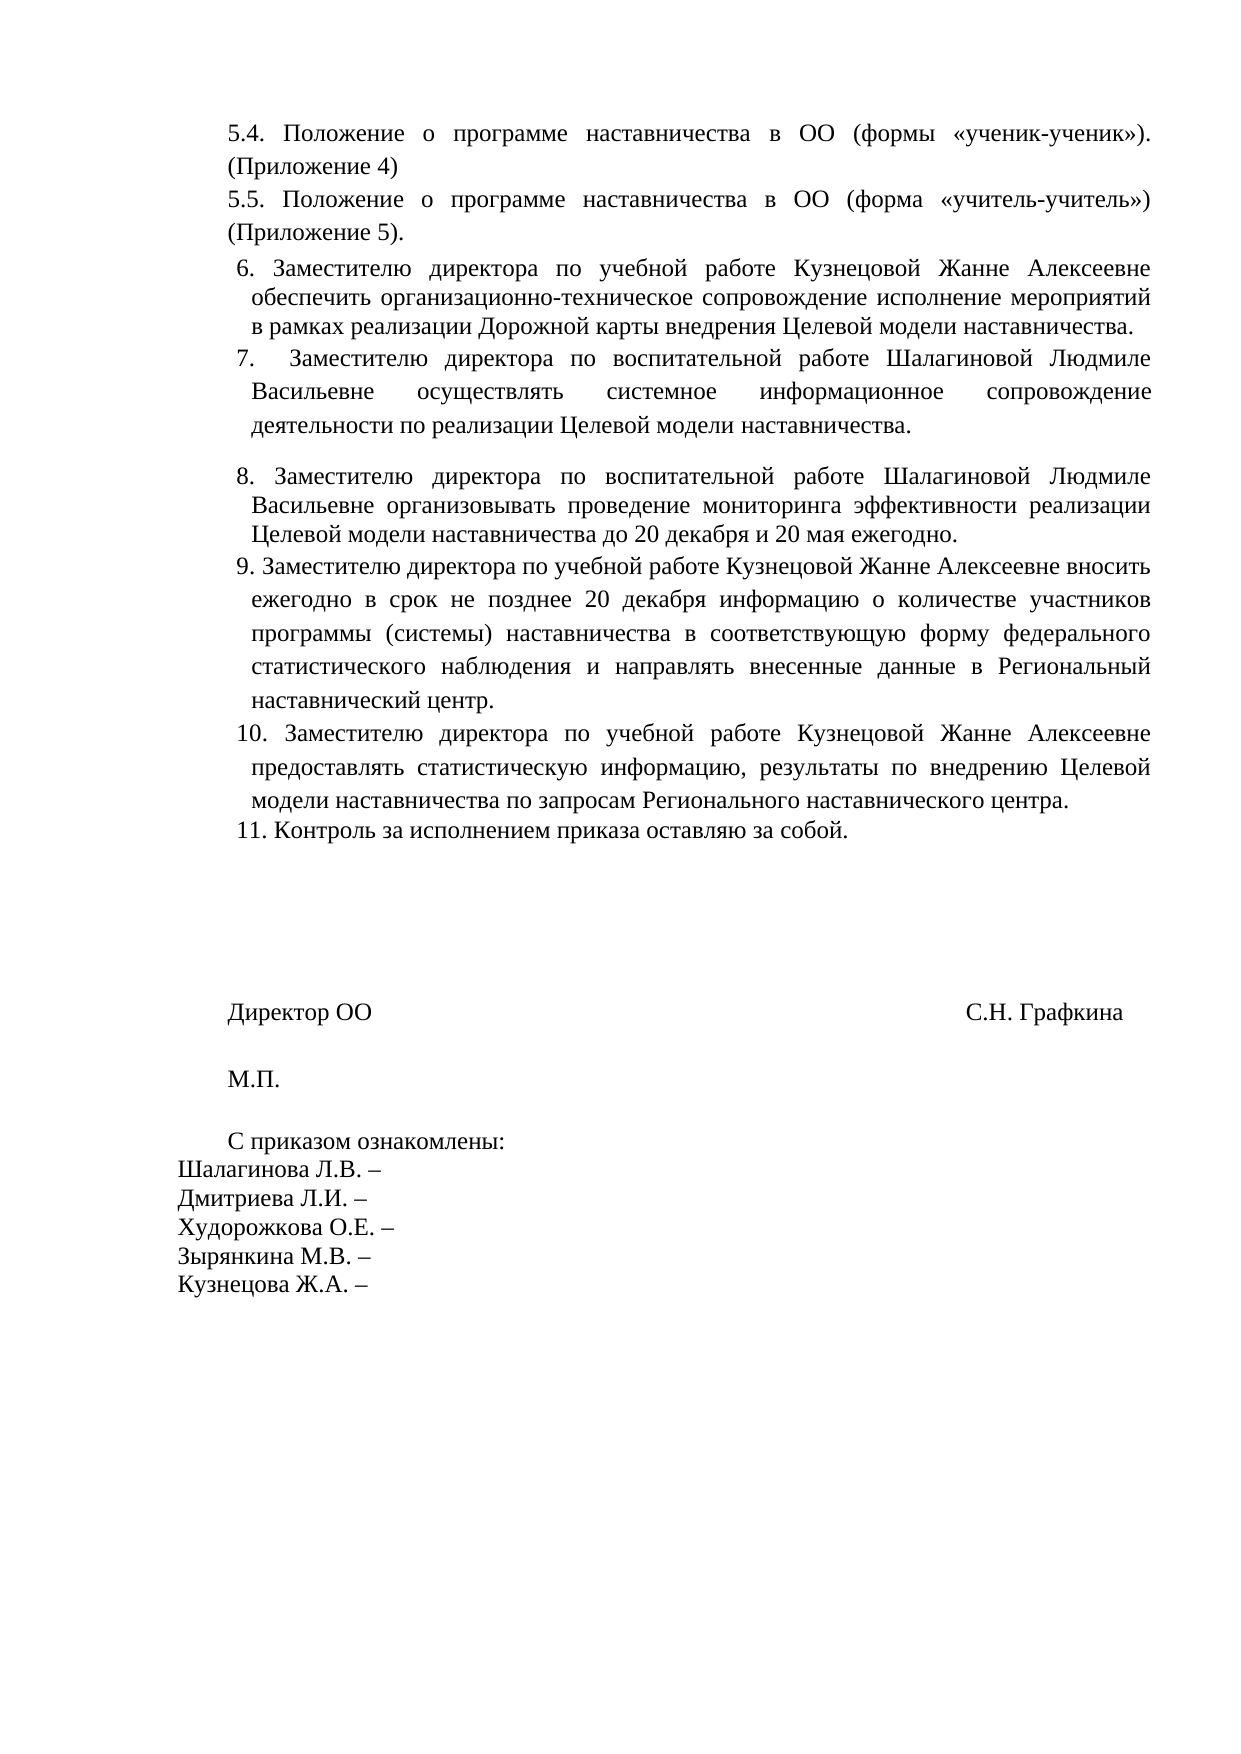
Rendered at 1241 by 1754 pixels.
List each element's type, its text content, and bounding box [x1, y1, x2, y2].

text Дмитриева Л.И. – [177, 1183, 1152, 1212]
text 9. Заместителю директора по учебной работе Кузнецовой Жанне Алексеевне вносить ежегодно в срок не позднее 20 декабря информацию о количестве участников программы (системы) наставничества в соответствующую форму федерального статистического наблюдения и направлять внесенные данные в Региональный наставнический центр. [236, 548, 1152, 715]
text Худорожкова О.Е. – [177, 1212, 1152, 1241]
text 5.5. Положение о программе наставничества в ОО (форма «учитель-учитель») (Приложение 5). [227, 184, 1152, 246]
text 7. Заместителю директора по воспитательной работе Шалагиновой Людмиле Васильевне осуществлять системное информационное сопровождение деятельности по реализации Целевой модели наставничества. [236, 339, 1152, 440]
text С приказом ознакомлены: [227, 1126, 1152, 1154]
text Зырянкина М.В. – [177, 1241, 1152, 1269]
text 6. Заместителю директора по учебной работе Кузнецовой Жанне Алексеевне обеспечить организационно-техническое сопровождение исполнение мероприятий в рамках реализации Дорожной карты внедрения Целевой модели наставничества. [236, 253, 1152, 339]
text М.П. [227, 1064, 1152, 1093]
text Директор ОО С.Н. Графкина [227, 997, 1152, 1026]
text Кузнецова Ж.А. – [177, 1269, 1152, 1298]
text Шалагинова Л.В. – [177, 1154, 1152, 1183]
text 11. Контроль за исполнением приказа оставляю за собой. [236, 815, 1152, 844]
text 5.4. Положение о программе наставничества в ОО (формы «ученик-ученик»). (Приложение 4) [227, 118, 1152, 180]
text 10. Заместителю директора по учебной работе Кузнецовой Жанне Алексеевне предоставлять статистическую информацию, результаты по внедрению Целевой модели наставничества по запросам Регионального наставнического центра. [236, 715, 1152, 815]
text 8. Заместителю директора по воспитательной работе Шалагиновой Людмиле Васильевне организовывать проведение мониторинга эффективности реализации Целевой модели наставничества до 20 декабря и 20 мая ежегодно. [236, 461, 1152, 548]
